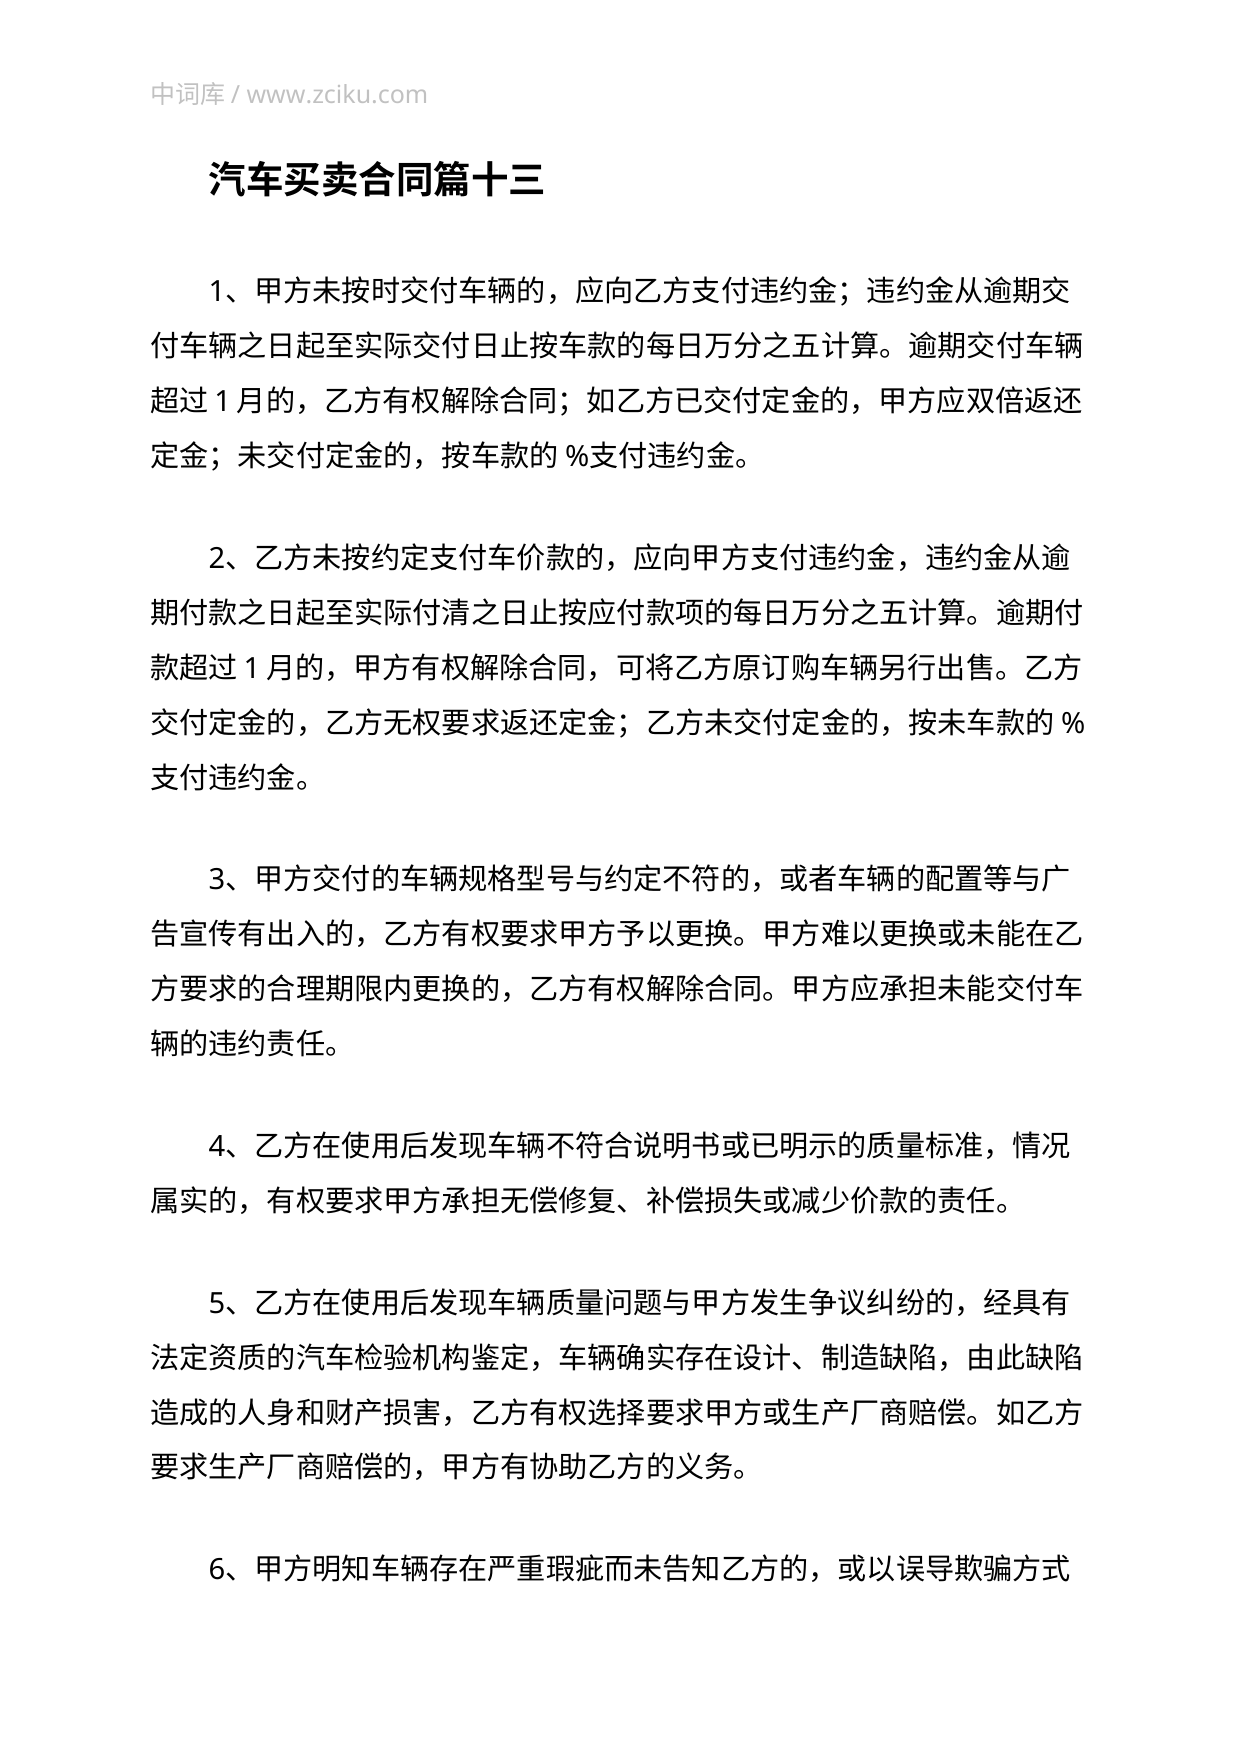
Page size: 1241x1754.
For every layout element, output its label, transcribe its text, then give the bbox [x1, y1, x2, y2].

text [150, 1546, 1090, 1588]
text 1、甲方未按时交付车辆的，应向乙方支付违约金；违约金从逾期交付车辆之日起至实际交付日止按车款的每日万分之五计算。逾期交付车辆超过1月的，乙方有权解除合同；如乙方已交付定金的，甲方应双倍返还定金；未交付定金的，按车款的 %支付违约金。 [150, 267, 1090, 475]
text 3、甲方交付的车辆规格型号与约定不符的，或者车辆的配置等与广告宣传有出入的，乙方有权要求甲方予以更换。甲方难以更换或未能在乙方要求的合理期限内更换的，乙方有权解除合同。甲方应承担未能交付车辆的违约责任。 [150, 856, 1090, 1063]
text 汽车买卖合同篇十三 [150, 150, 1090, 204]
text 4、乙方在使用后发现车辆不符合说明书或已明示的质量标准，情况属实的，有权要求甲方承担无偿修复、补偿损失或减少价款的责任。 [150, 1122, 1090, 1220]
text 2、乙方未按约定支付车价款的，应向甲方支付违约金，违约金从逾期付款之日起至实际付清之日止按应付款项的每日万分之五计算。逾期付款超过1月的，甲方有权解除合同，可将乙方原订购车辆另行出售。乙方交付定金的，乙方无权要求返还定金；乙方未交付定金的，按未车款的 %支付违约金。 [150, 534, 1090, 796]
text 5、乙方在使用后发现车辆质量问题与甲方发生争议纠纷的，经具有法定资质的汽车检验机构鉴定，车辆确实存在设计、制造缺陷，由此缺陷造成的人身和财产损害，乙方有权选择要求甲方或生产厂商赔偿。如乙方要求生产厂商赔偿的，甲方有协助乙方的义务。 [150, 1279, 1090, 1486]
